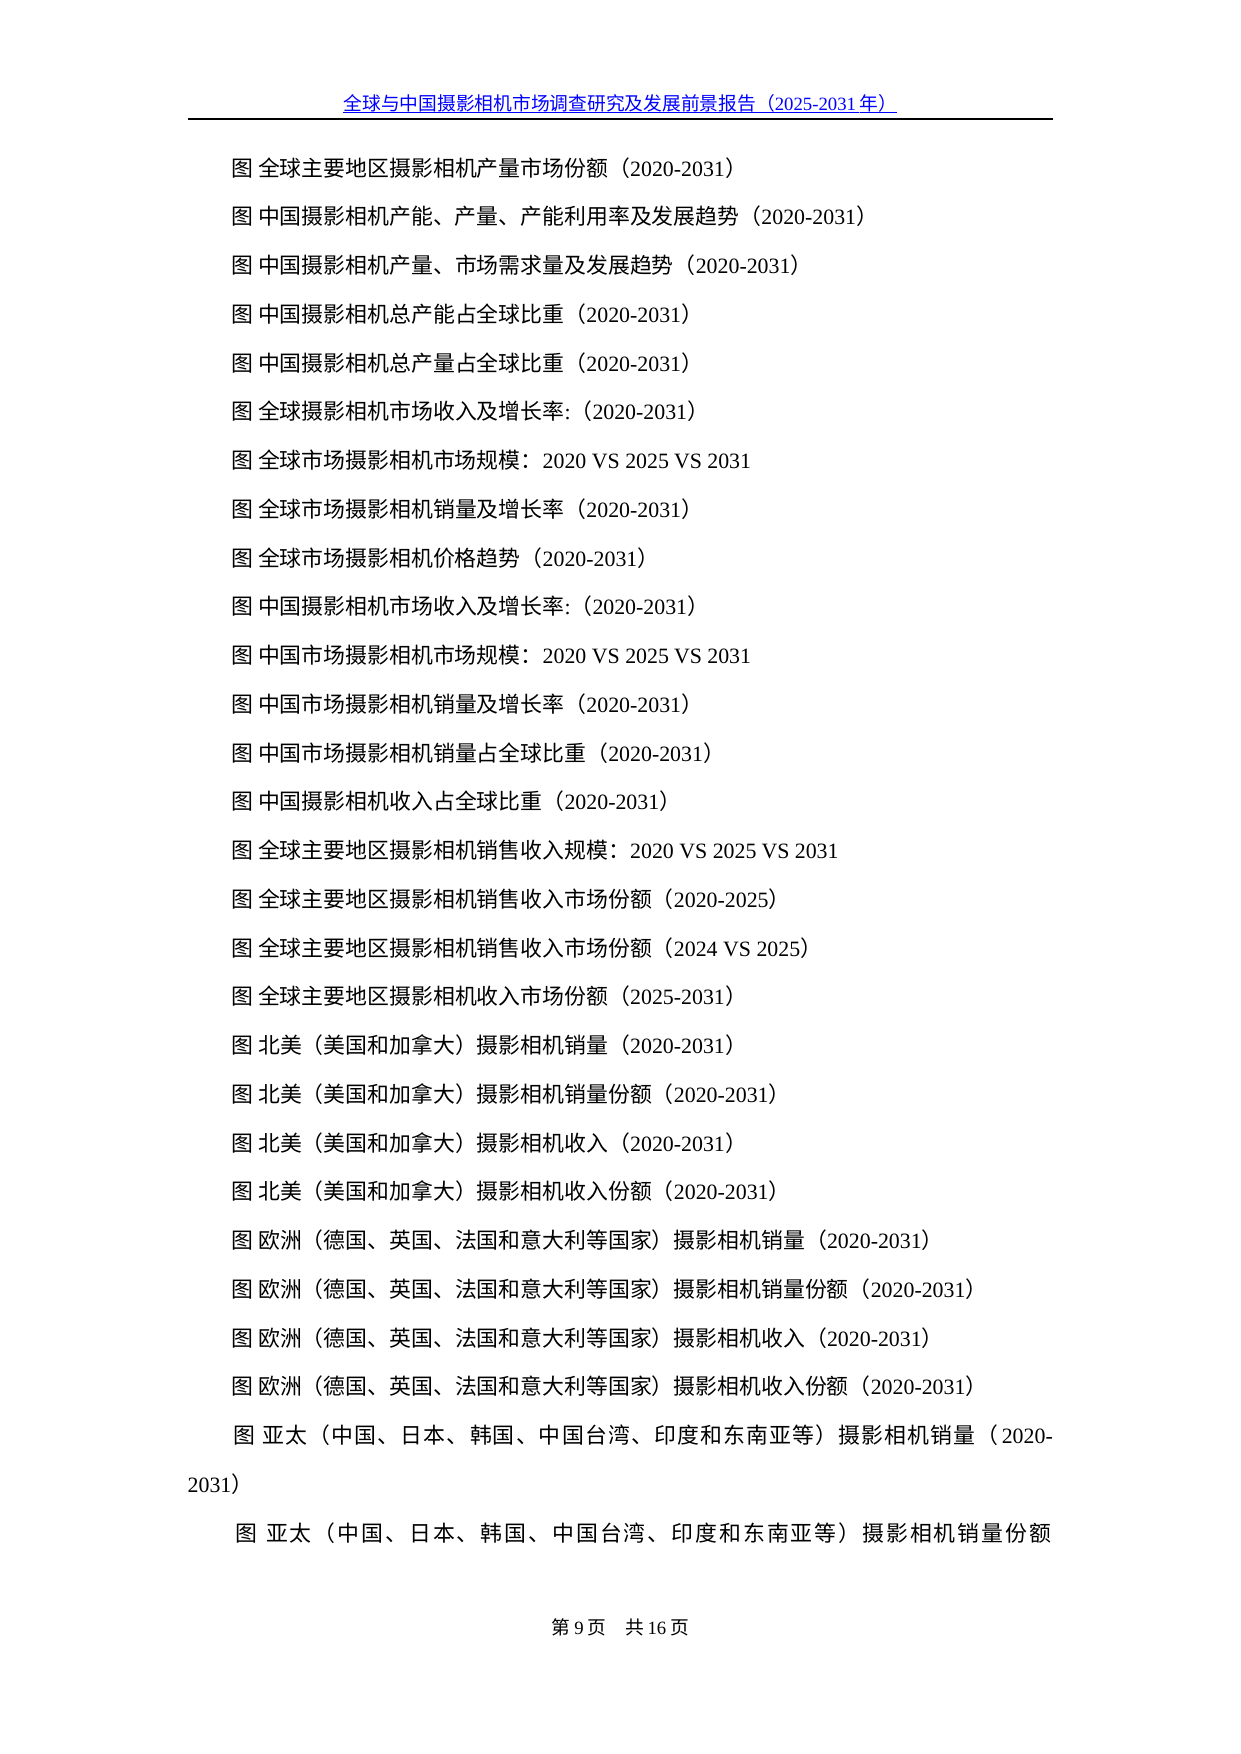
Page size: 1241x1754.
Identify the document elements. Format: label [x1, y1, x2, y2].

text [187, 150, 1053, 1548]
